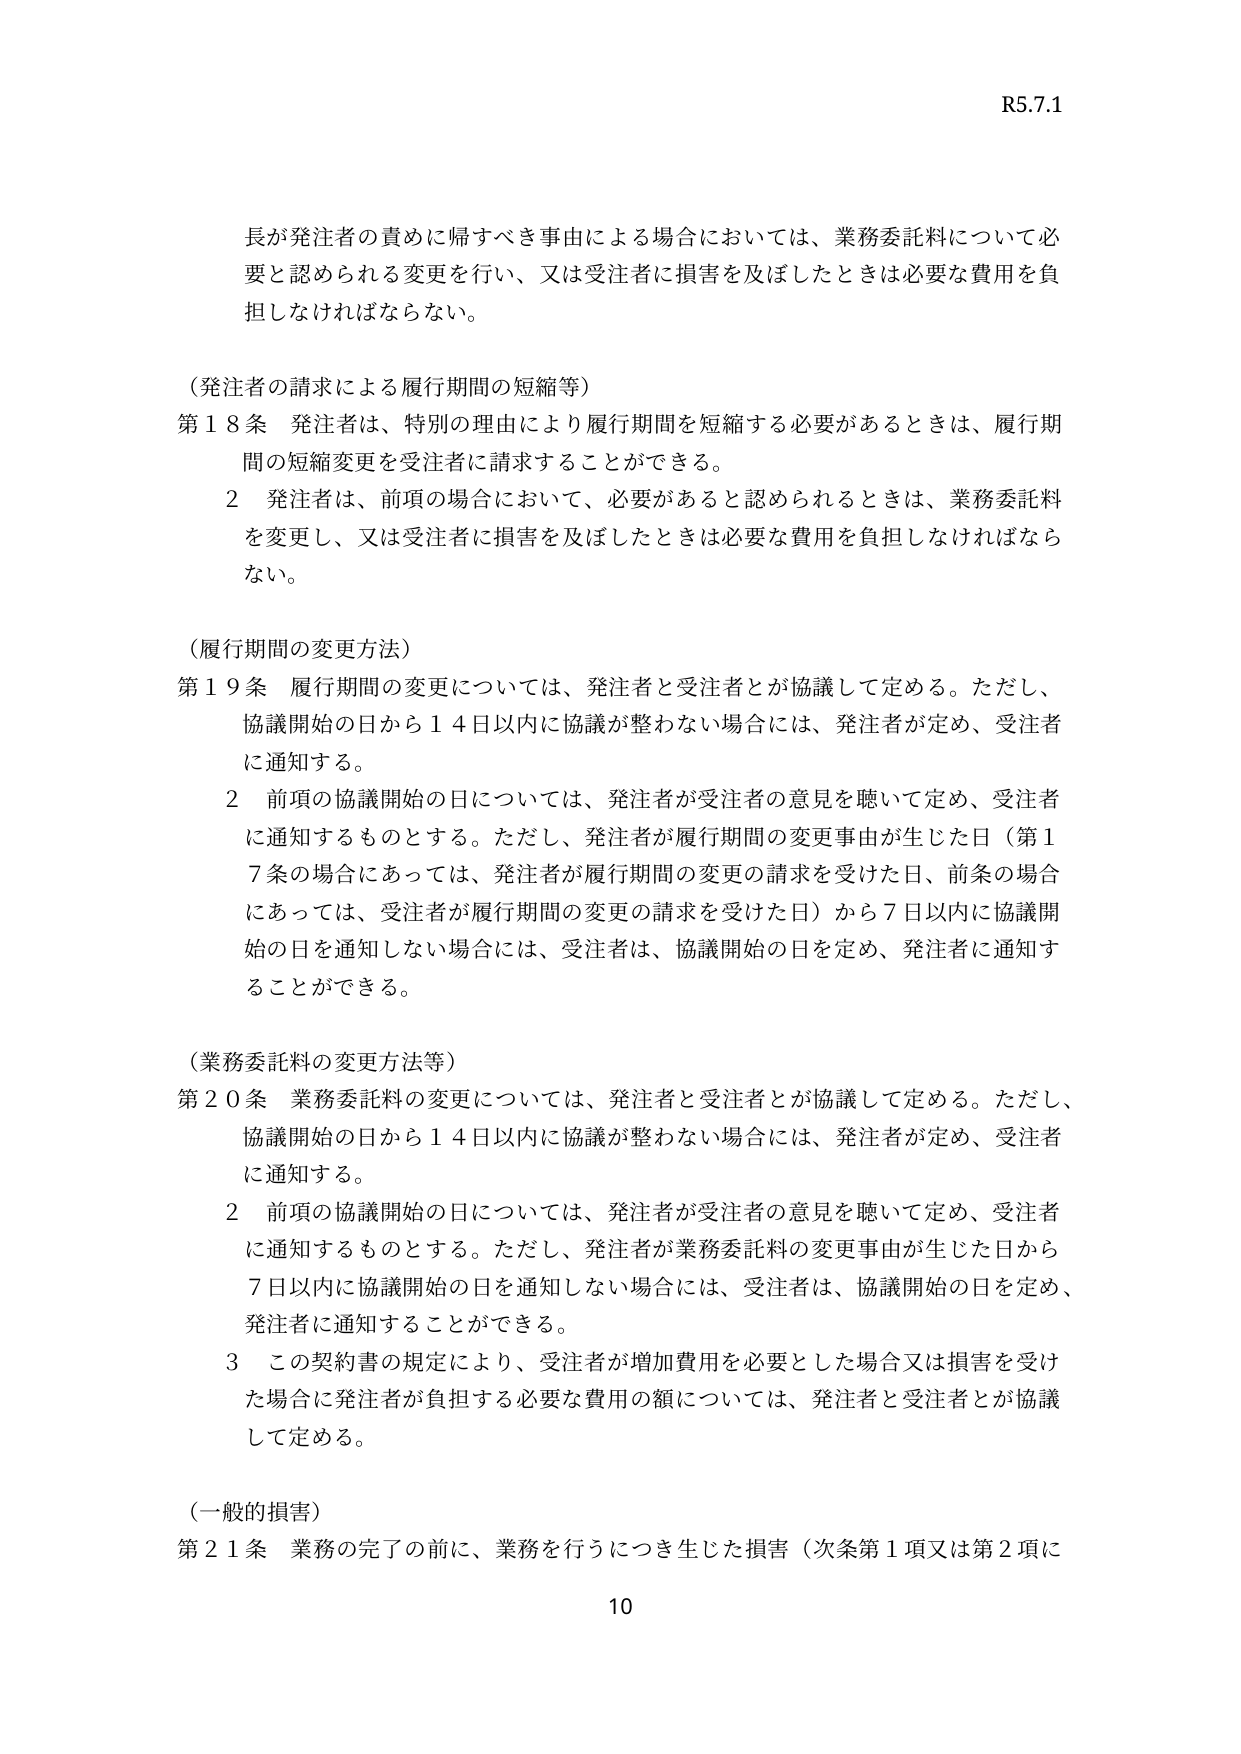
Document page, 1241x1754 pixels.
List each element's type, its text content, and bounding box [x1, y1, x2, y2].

text 第２０条 業務委託料の変更については、発注者と受注者とが協議して定める。ただし、協議開始の日から１４日以内に協議が整わない場合には、発注者が定め、受注者に通知する。 [177, 1079, 1063, 1192]
text 第１９条 履行期間の変更については、発注者と受注者とが協議して定める。ただし、協議開始の日から１４日以内に協議が整わない場合には、発注者が定め、受注者に通知する。 [177, 667, 1063, 779]
text （発注者の請求による履行期間の短縮等） [177, 367, 1063, 404]
text 第１８条 発注者は、特別の理由により履行期間を短縮する必要があるときは、履行期間の短縮変更を受注者に請求することができる。 [177, 404, 1063, 479]
text ２ 発注者は、前項の場合において、必要があると認められるときは、業務委託料を変更し、又は受注者に損害を及ぼしたときは必要な費用を負担しなければならない。 [221, 479, 1063, 592]
text ２ 前項の協議開始の日については、発注者が受注者の意見を聴いて定め、受注者に通知するものとする。ただし、発注者が業務委託料の変更事由が生じた日から７日以内に協議開始の日を通知しない場合には、受注者は、協議開始の日を定め、発注者に通知することができる。 [221, 1192, 1063, 1342]
text ２ 前項の協議開始の日については、発注者が受注者の意見を聴いて定め、受注者に通知するものとする。ただし、発注者が履行期間の変更事由が生じた日（第１７条の場合にあっては、発注者が履行期間の変更の請求を受けた日、前条の場合にあっては、受注者が履行期間の変更の請求を受けた日）から７日以内に協議開始の日を通知しない場合には、受注者は、協議開始の日を定め、発注者に通知することができる。 [221, 779, 1063, 1004]
text ３ この契約書の規定により、受注者が増加費用を必要とした場合又は損害を受けた場合に発注者が負担する必要な費用の額については、発注者と受注者とが協議して定める。 [221, 1342, 1063, 1454]
text （履行期間の変更方法） [177, 629, 1063, 667]
text （一般的損害） [177, 1492, 1063, 1529]
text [177, 1529, 1063, 1567]
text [221, 217, 1063, 329]
text （業務委託料の変更方法等） [177, 1042, 1063, 1079]
